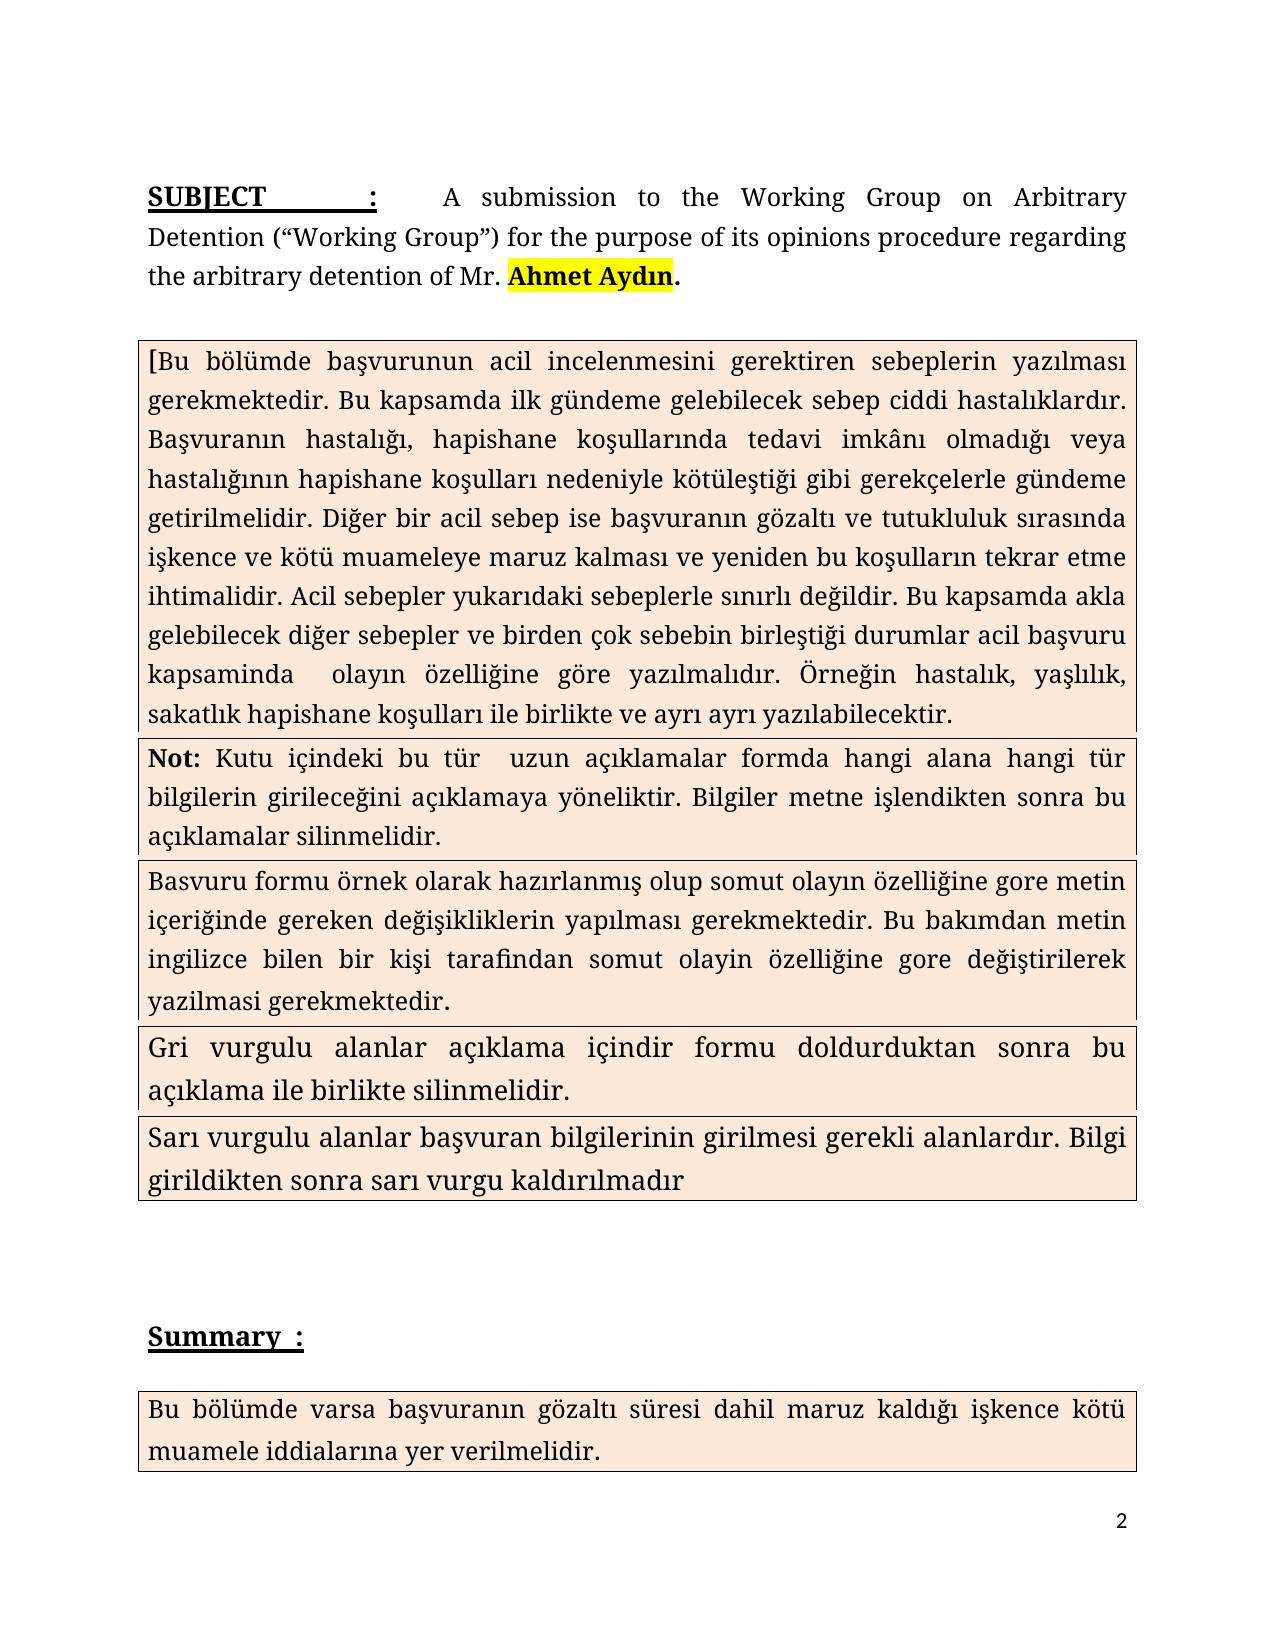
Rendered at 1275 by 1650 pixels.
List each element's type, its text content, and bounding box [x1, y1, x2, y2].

text Sarı vurgulu alanlar başvuran bilgilerinin girilmesi gerekli alanlardır. Bilgi girildikten sonra sarı vurgu kaldırılmadır [139, 1117, 1136, 1200]
text Basvuru formu örnek olarak hazırlanmış olup somut olayın özelliğine gore metin içeriğinde gereken değişikliklerin yapılması gerekmektedir. Bu bakımdan metin ingilizce bilen bir kişi tarafindan somut olayin özelliğine gore değiştirilerek yazilmasi gerekmektedir. [139, 861, 1136, 1020]
text Not: Kutu içindeki bu tür uzun açıklamalar formda hangi alana hangi tür bilgilerin girileceğini açıklamaya yöneliktir. Bilgiler metne işlendikten sonra bu açıklamalar silinmelidir. [139, 739, 1136, 855]
text Gri vurgulu alanlar açıklama içindir formu doldurduktan sonra bu açıklama ile birlikte silinmelidir. [139, 1027, 1136, 1110]
text [Bu bölümde başvurunun acil incelenmesini gerektiren sebeplerin yazılması gerekmektedir. Bu kapsamda ilk gündeme gelebilecek sebep ciddi hastalıklardır. Başvuranın hastalığı, hapishane koşullarında tedavi imkânı olmadığı veya hastalığının hapishane koşulları nedeniyle kötüleştiği gibi gerekçelerle gündeme getirilmelidir. Diğer bir acil sebep ise başvuranın gözaltı ve tutukluluk sırasında işkence ve kötü muameleye maruz kalması ve yeniden bu koşulların tekrar etme ihtimalidir. Acil sebepler yukarıdaki sebeplerle sınırlı değildir. Bu kapsamda akla gelebilecek diğer sebepler ve birden çok sebebin birleştiği durumlar acil başvuru kapsaminda olayın özelliğine göre yazılmalıdır. Örneğin hastalık, yaşlılık, sakatlık hapishane koşulları ile birlikte ve ayrı ayrı yazılabilecektir. [139, 341, 1136, 732]
text SUBJECT : A submission to the Working Group on Arbitrary Detention (“Working Group”) for the purpose of its opinions procedure regarding the arbitrary detention of Mr. Ahmet Aydın. [148, 177, 1127, 292]
text Summary : [148, 1317, 1127, 1354]
text Bu bölümde varsa başvuranın gözaltı süresi dahil maruz kaldığı işkence kötü muamele iddialarına yer verilmelidir. [139, 1392, 1136, 1471]
